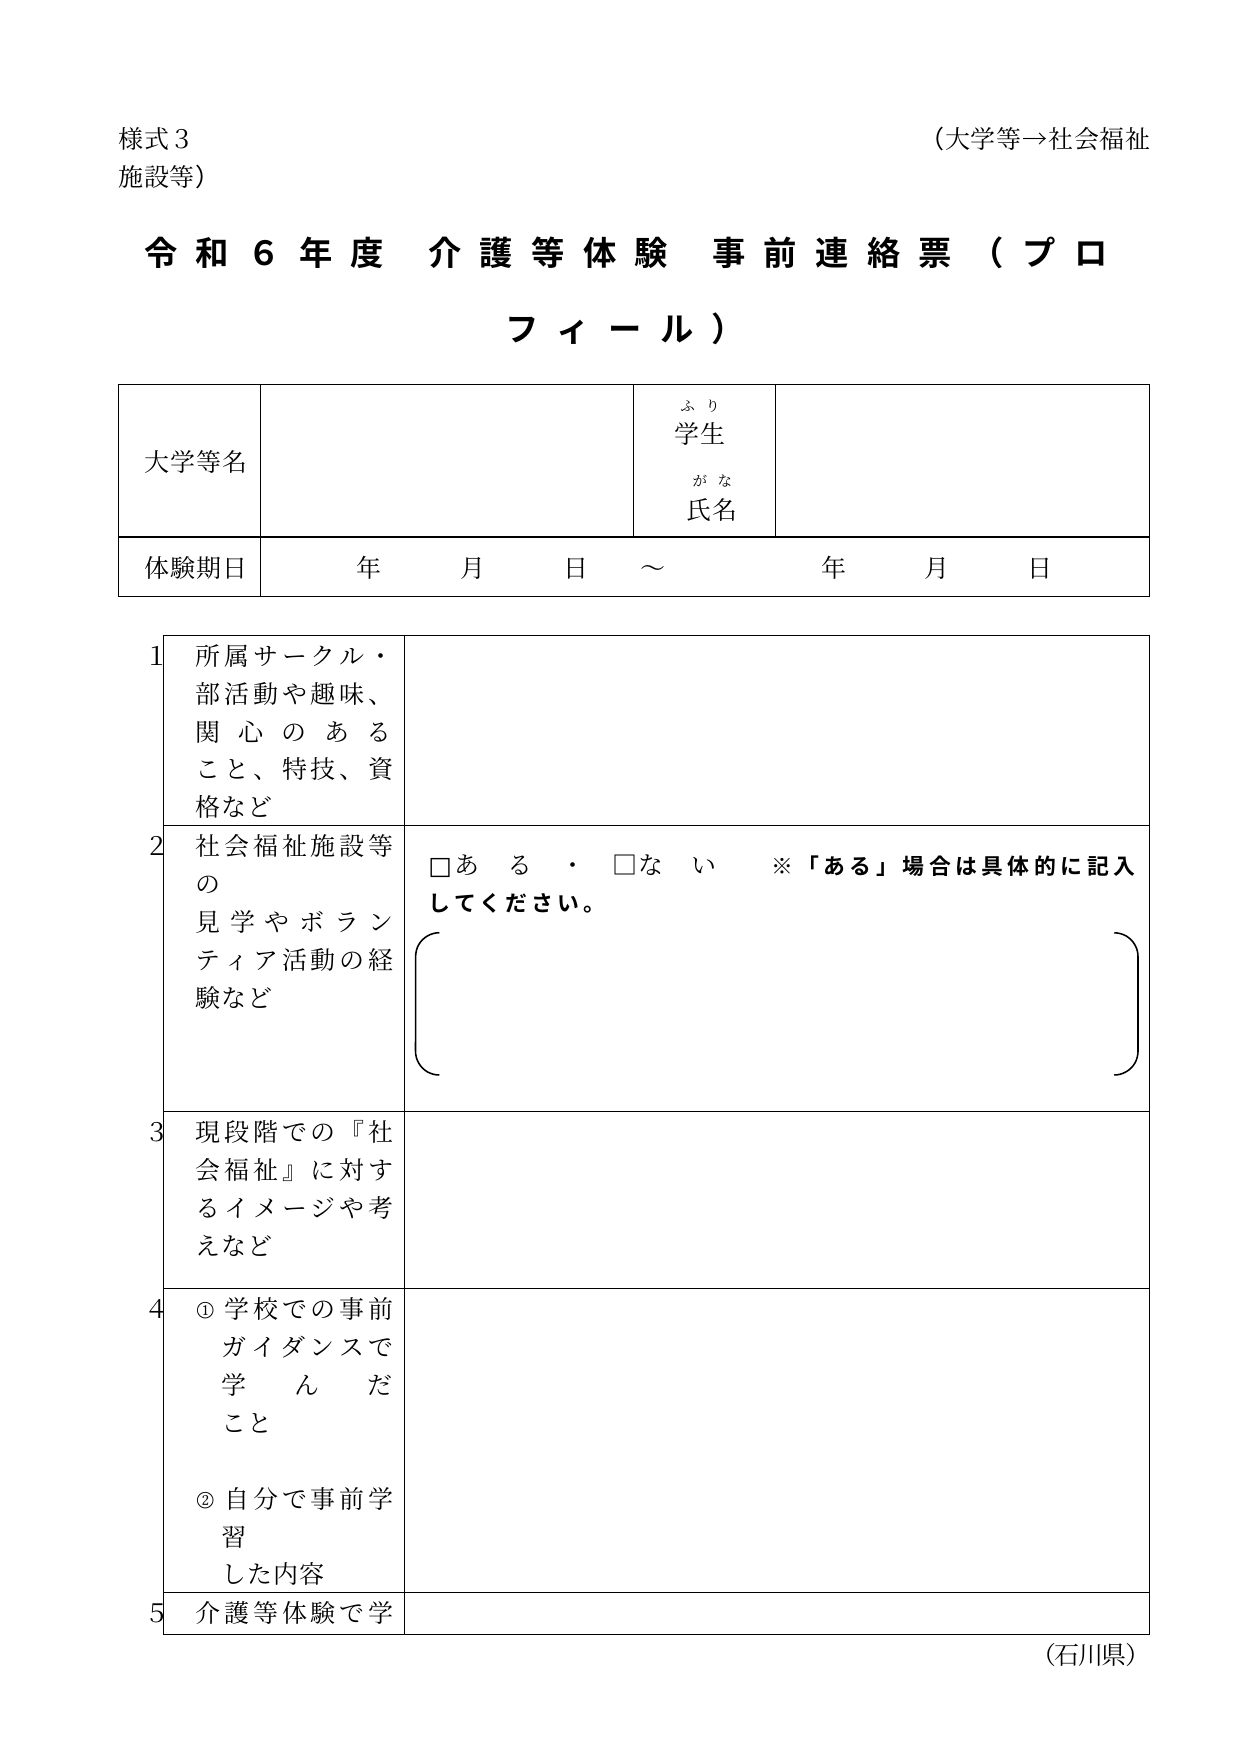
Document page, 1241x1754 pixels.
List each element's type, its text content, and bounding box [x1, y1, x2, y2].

table_cell □あ る ・ □な い ※「ある」場合は具体的に記入してください。 [405, 826, 1149, 1111]
text 様式３ （大学等→社会福祉施設等） [118, 118, 1151, 194]
table_cell [405, 1112, 1149, 1288]
table_cell 体験期日 [119, 538, 260, 596]
table_cell ２ [118, 825, 163, 1111]
table_cell [405, 1593, 1149, 1634]
text 令和６年度 介護等体験 事前連絡票（プロフィール） [118, 213, 1151, 365]
table_cell ３ [118, 1111, 163, 1288]
table_header １ [118, 635, 163, 825]
table_header [405, 636, 1149, 825]
table_header [261, 385, 633, 536]
table_cell 年 月 日 ～ 年 月 日 [261, 538, 1149, 596]
table_header 所属サークル・部活動や趣味、関心のある こと、特技、資格など [164, 636, 404, 825]
table_header [634, 385, 775, 536]
table_cell 社会福祉施設等の 見学やボランティア活動の経験など [164, 826, 404, 1111]
table_cell 現段階での『社会福祉』に対するイメージや考えなど [164, 1112, 404, 1288]
table_header [776, 385, 1149, 536]
table_cell ５ [118, 1592, 163, 1634]
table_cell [164, 1593, 404, 1634]
table_header 大学等名 [119, 385, 260, 536]
table_cell ４ [118, 1288, 163, 1592]
table_cell ①学校での事前ガイダンスで学んだ こと ②自分で事前学習 した内容 [164, 1289, 404, 1592]
table_cell [405, 1289, 1149, 1592]
